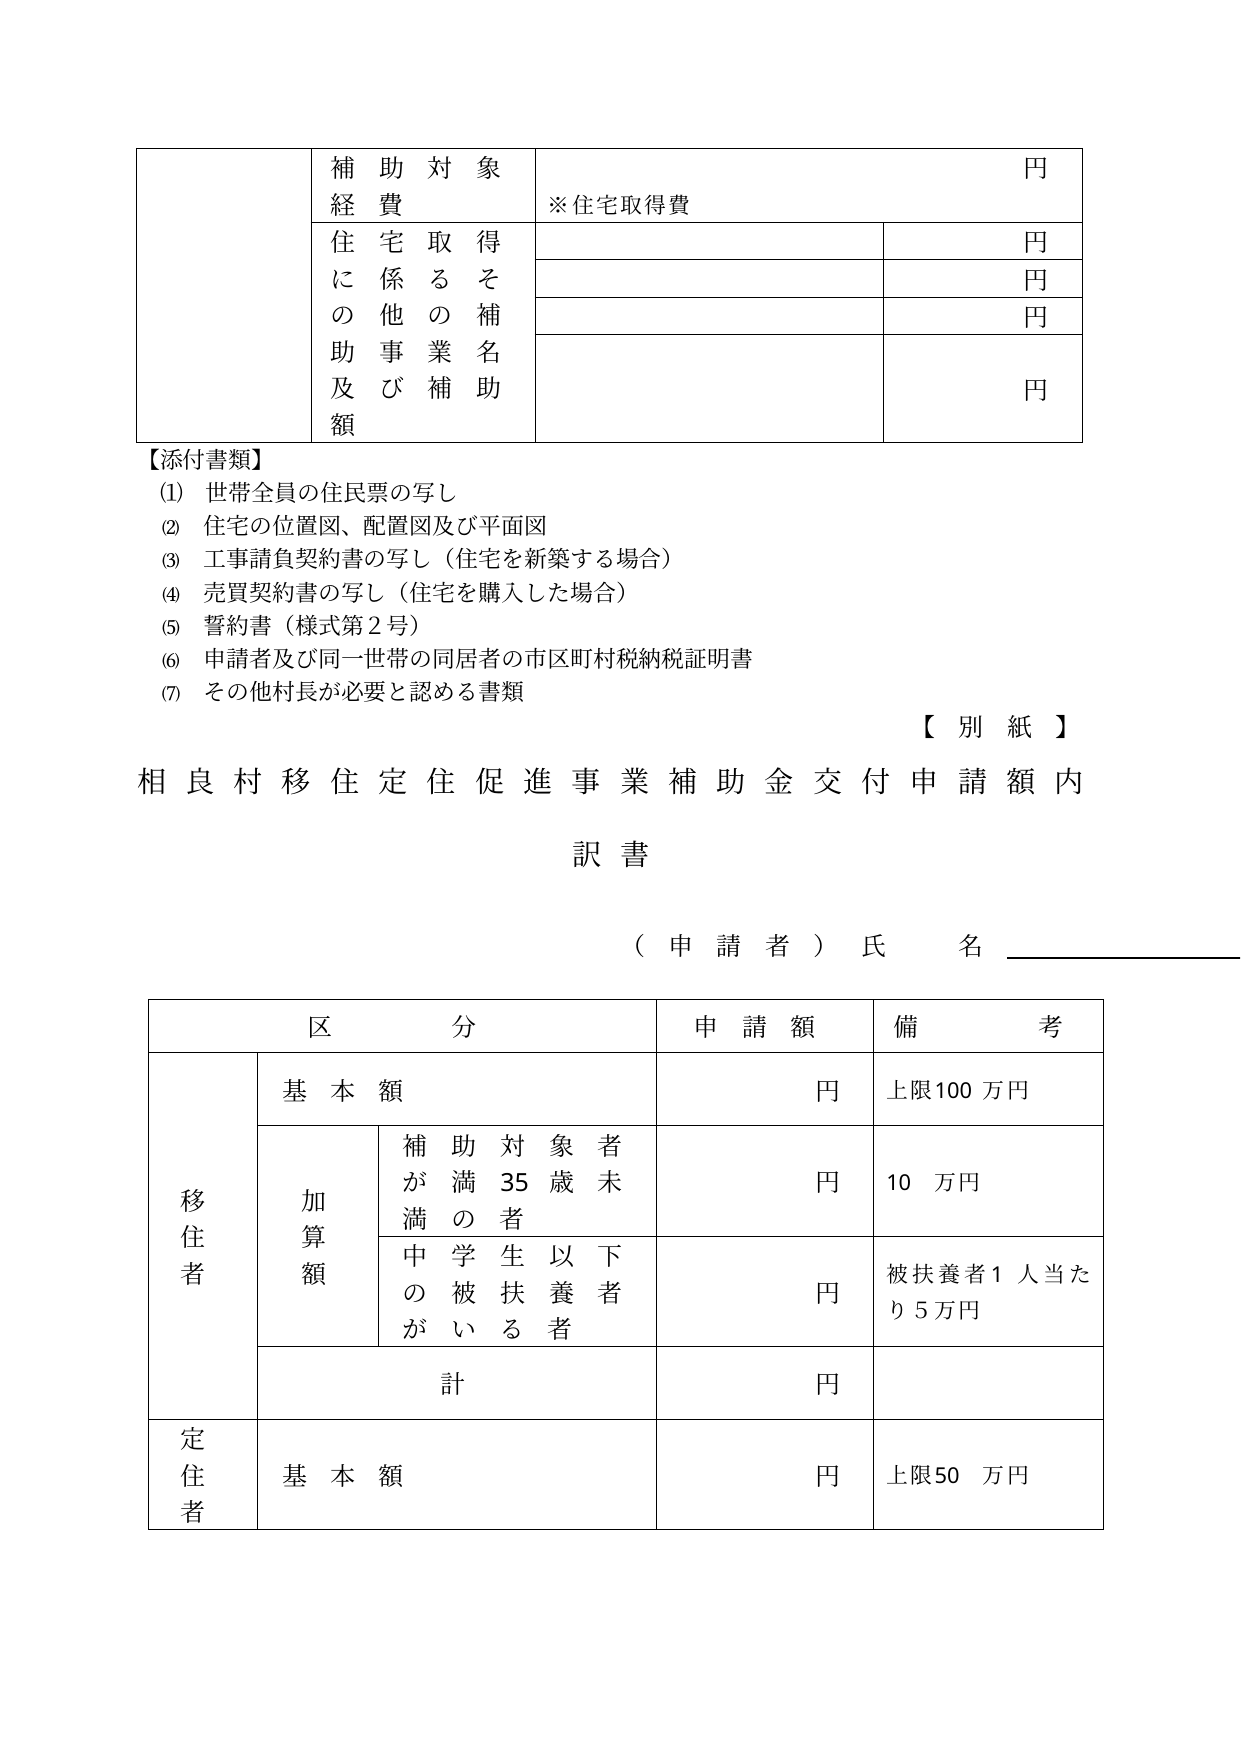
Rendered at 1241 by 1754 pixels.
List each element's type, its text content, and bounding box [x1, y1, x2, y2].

table_cell 円 [657, 1347, 873, 1419]
text ⑺ その他村長が必要と認める書類 [161, 674, 1103, 707]
table_header 区 分 [149, 1000, 656, 1052]
table_cell 円 [657, 1420, 873, 1529]
text ⑶ 工事請負契約書の写し（住宅を新築する場合） [161, 542, 1103, 575]
table_cell 円 [657, 1053, 873, 1125]
table_cell 中学生以下の被扶養者がいる者 [379, 1237, 656, 1346]
text 相良村移住定住促進事業補助金交付申請額内訳書 [137, 744, 1103, 889]
table_cell 円 [884, 298, 1082, 334]
table_cell 円 [884, 223, 1082, 259]
table_cell 被扶養者1人当たり５万円 [874, 1237, 1103, 1346]
text ⑴ 世帯全員の住民票の写し [137, 476, 1103, 508]
table_header 備 考 [874, 1000, 1103, 1052]
table_cell 補助対象者が満35歳未満の者 [379, 1126, 656, 1236]
table_cell 円 [884, 335, 1082, 442]
text （申請者）氏 名 [137, 926, 1103, 962]
text 【添付書類】 [137, 443, 1103, 476]
text 【別紙】 [137, 707, 1103, 744]
table_cell 住宅取得に係るその他の補助事業名及び補助額 [312, 223, 535, 442]
table_cell 上限100万円 [874, 1053, 1103, 1125]
table_cell 計 [258, 1347, 656, 1419]
table_cell 円 [657, 1237, 873, 1346]
table_cell 円 [657, 1126, 873, 1236]
text ⑵ 住宅の位置図、配置図及び平面図 [161, 508, 1103, 542]
text ⑷ 売買契約書の写し（住宅を購入した場合） [161, 575, 1103, 608]
table_cell [536, 335, 883, 442]
table_cell 基本額 [258, 1420, 656, 1529]
table_cell [536, 223, 883, 259]
table_cell [536, 298, 883, 334]
table_cell 円 ※住宅取得費 [536, 149, 1082, 222]
table_cell 10万円 [874, 1126, 1103, 1236]
table_header 申請額 [657, 1000, 873, 1052]
table_cell 円 [884, 260, 1082, 297]
table_cell 加算額 [258, 1126, 378, 1346]
table_cell 定住者 [149, 1420, 257, 1529]
text ⑹ 申請者及び同一世帯の同居者の市区町村税納税証明書 [161, 641, 1103, 674]
table_cell 補助対象経費 [312, 149, 535, 222]
table_cell 移住者 [149, 1053, 257, 1419]
table_cell [536, 260, 883, 297]
table_cell 基本額 [258, 1053, 656, 1125]
table_cell [874, 1347, 1103, 1419]
table_cell 上限50万円 [874, 1420, 1103, 1529]
text ⑸ 誓約書（様式第２号） [161, 608, 1103, 641]
